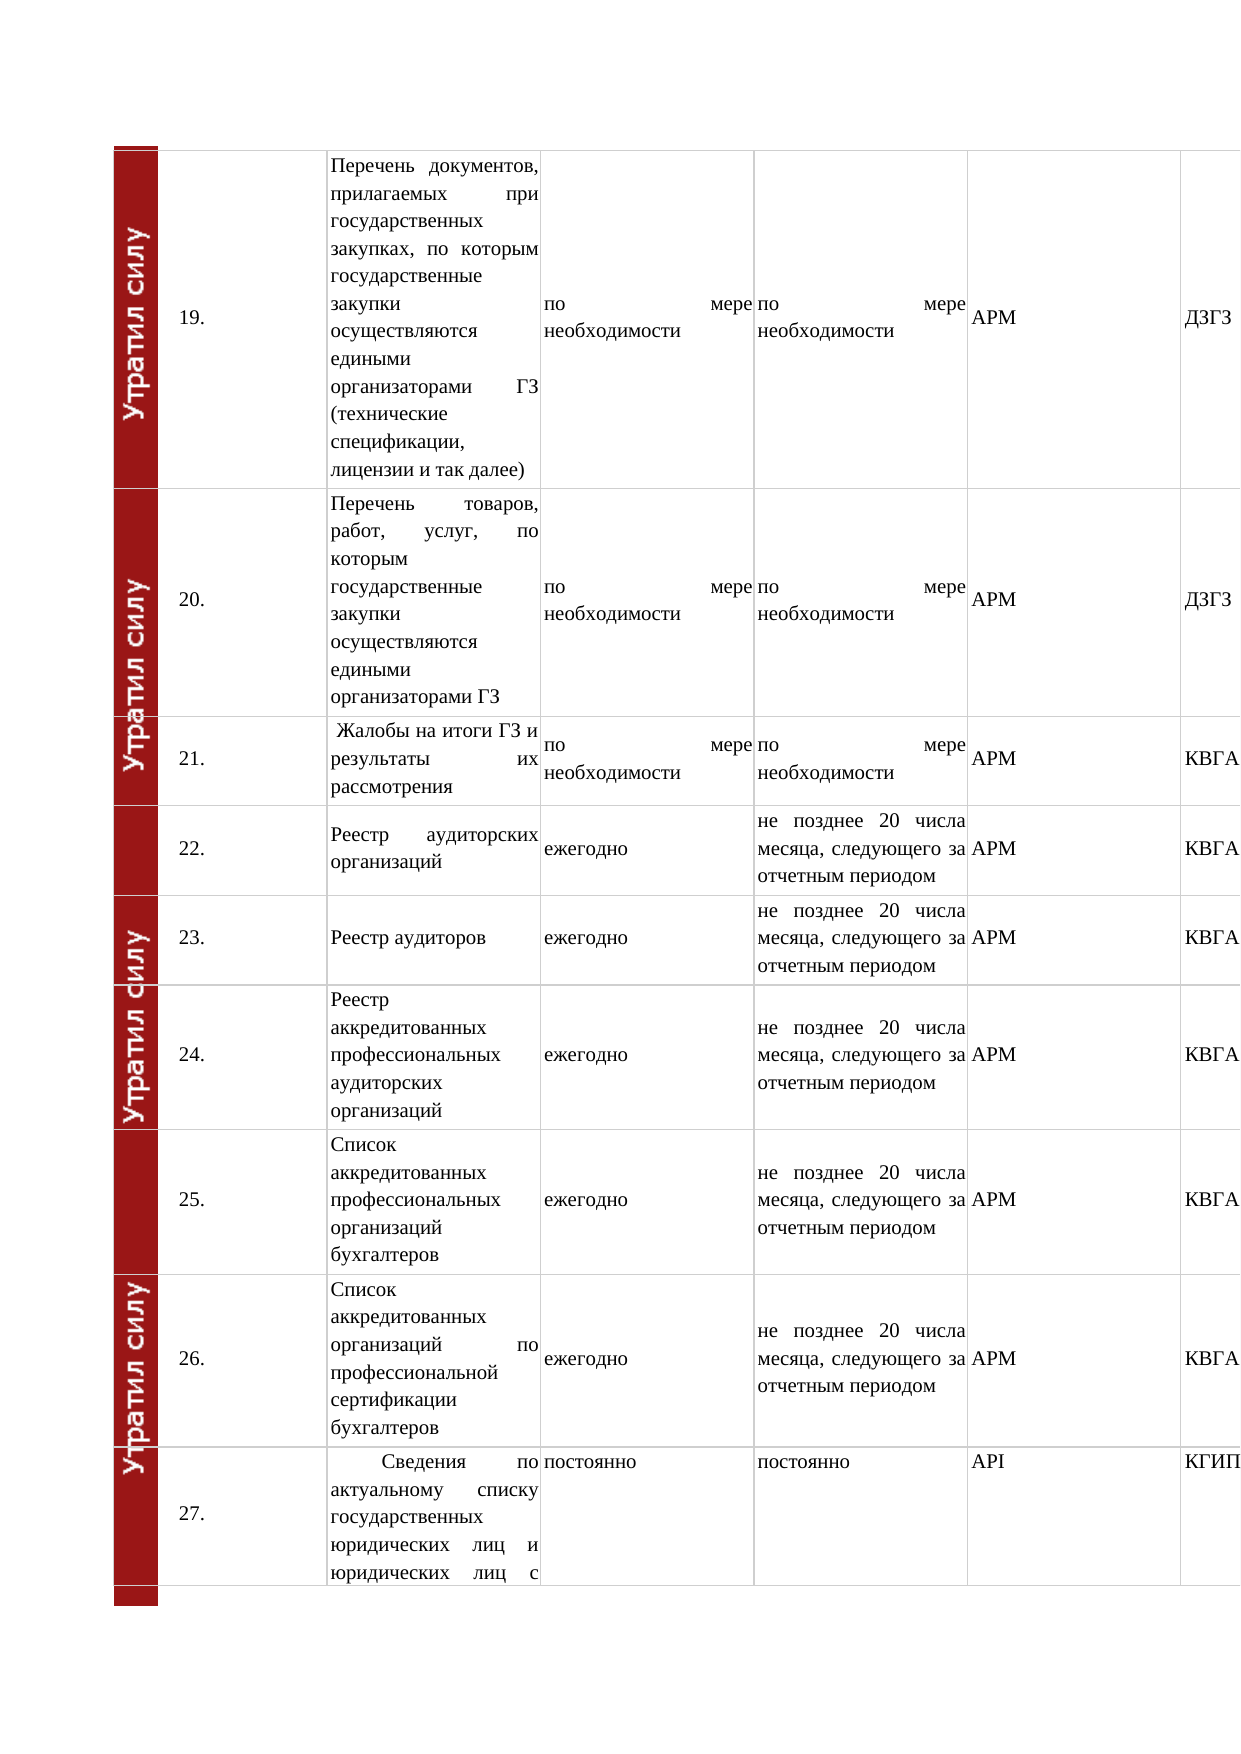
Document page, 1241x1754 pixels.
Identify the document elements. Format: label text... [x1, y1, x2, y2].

table_cell Реестр аудиторских организаций [328, 806, 540, 895]
table_cell по мере необходимости [541, 151, 753, 488]
table_cell Список аккредитованных профессиональных организаций бухгалтеров [328, 1130, 540, 1274]
table_cell КВГА [1181, 806, 1240, 895]
table_cell Перечень товаров, работ, услуг, по которым государственные закупки осуществляются едиными организаторами ГЗ [328, 489, 540, 716]
table_cell КВГА [1181, 896, 1240, 984]
table_cell 21. [114, 717, 326, 805]
table_cell 19. [114, 151, 326, 488]
table_cell 24. [114, 986, 326, 1129]
table_cell АРМ [968, 1130, 1180, 1274]
table_cell КВГА [1181, 717, 1240, 805]
table_cell ежегодно [541, 806, 753, 895]
table_cell АРМ [968, 1275, 1180, 1446]
table_cell АРМ [968, 896, 1180, 984]
table_cell Список аккредитованных организаций по профессиональной сертификации бухгалтеров [328, 1275, 540, 1446]
table_cell ДЗГЗ [1181, 489, 1240, 716]
table_cell 26. [114, 1275, 326, 1446]
table_cell по мере необходимости [541, 489, 753, 716]
table_cell ежегодно [541, 986, 753, 1129]
table_cell Перечень документов, прилагаемых при государственных закупках, по которым государственные закупки осуществляются едиными организаторами ГЗ (технические спецификации, лицензии и так далее) [328, 151, 540, 488]
table_cell ежегодно [541, 1130, 753, 1274]
table_cell Жалобы на итоги ГЗ и результаты их рассмотрения [328, 717, 540, 805]
table_cell Сведения по актуальному списку государственных юридических лиц и юридических лиц с участием государства в уставном капитале [328, 1448, 540, 1585]
table_cell 25. [114, 1130, 326, 1274]
table_cell 22. [114, 806, 326, 895]
table_cell АРМ [968, 806, 1180, 895]
table_cell по мере необходимости [755, 489, 967, 716]
table_cell КВГА [1181, 1130, 1240, 1274]
picture [114, 146, 158, 150]
table_cell КГИП/ АО ИУЦ [1181, 1448, 1240, 1585]
table_cell 27. [114, 1448, 326, 1585]
table_cell Реестр аудиторов [328, 896, 540, 984]
table_cell постоянно [541, 1448, 753, 1585]
table_cell АРМ [968, 151, 1180, 488]
table_cell АРМ [968, 717, 1180, 805]
table_cell по мере необходимости [541, 717, 753, 805]
table_cell по мере необходимости [755, 151, 967, 488]
table_cell по мере необходимости [755, 717, 967, 805]
table_cell 23. [114, 896, 326, 984]
table_cell ДЗГЗ [1181, 151, 1240, 488]
table_cell КВГА [1181, 986, 1240, 1129]
picture [114, 1586, 158, 1606]
table_cell не позднее 20 числа месяца, следующего за отчетным периодом [755, 806, 967, 895]
table_cell АРМ [968, 986, 1180, 1129]
table_cell КВГА [1181, 1275, 1240, 1446]
table_cell не позднее 20 числа месяца, следующего за отчетным периодом [755, 1130, 967, 1274]
table_cell не позднее 20 числа месяца, следующего за отчетным периодом [755, 896, 967, 984]
table_cell ежегодно [541, 1275, 753, 1446]
table_cell ежегодно [541, 896, 753, 984]
table_cell 20. [114, 489, 326, 716]
table_cell постоянно [755, 1448, 967, 1585]
table_cell не позднее 20 числа месяца, следующего за отчетным периодом [755, 986, 967, 1129]
table_cell не позднее 20 числа месяца, следующего за отчетным периодом [755, 1275, 967, 1446]
table_cell API [968, 1448, 1180, 1585]
table_cell Реестр аккредитованных профессиональных аудиторских организаций [328, 986, 540, 1129]
table_cell АРМ [968, 489, 1180, 716]
